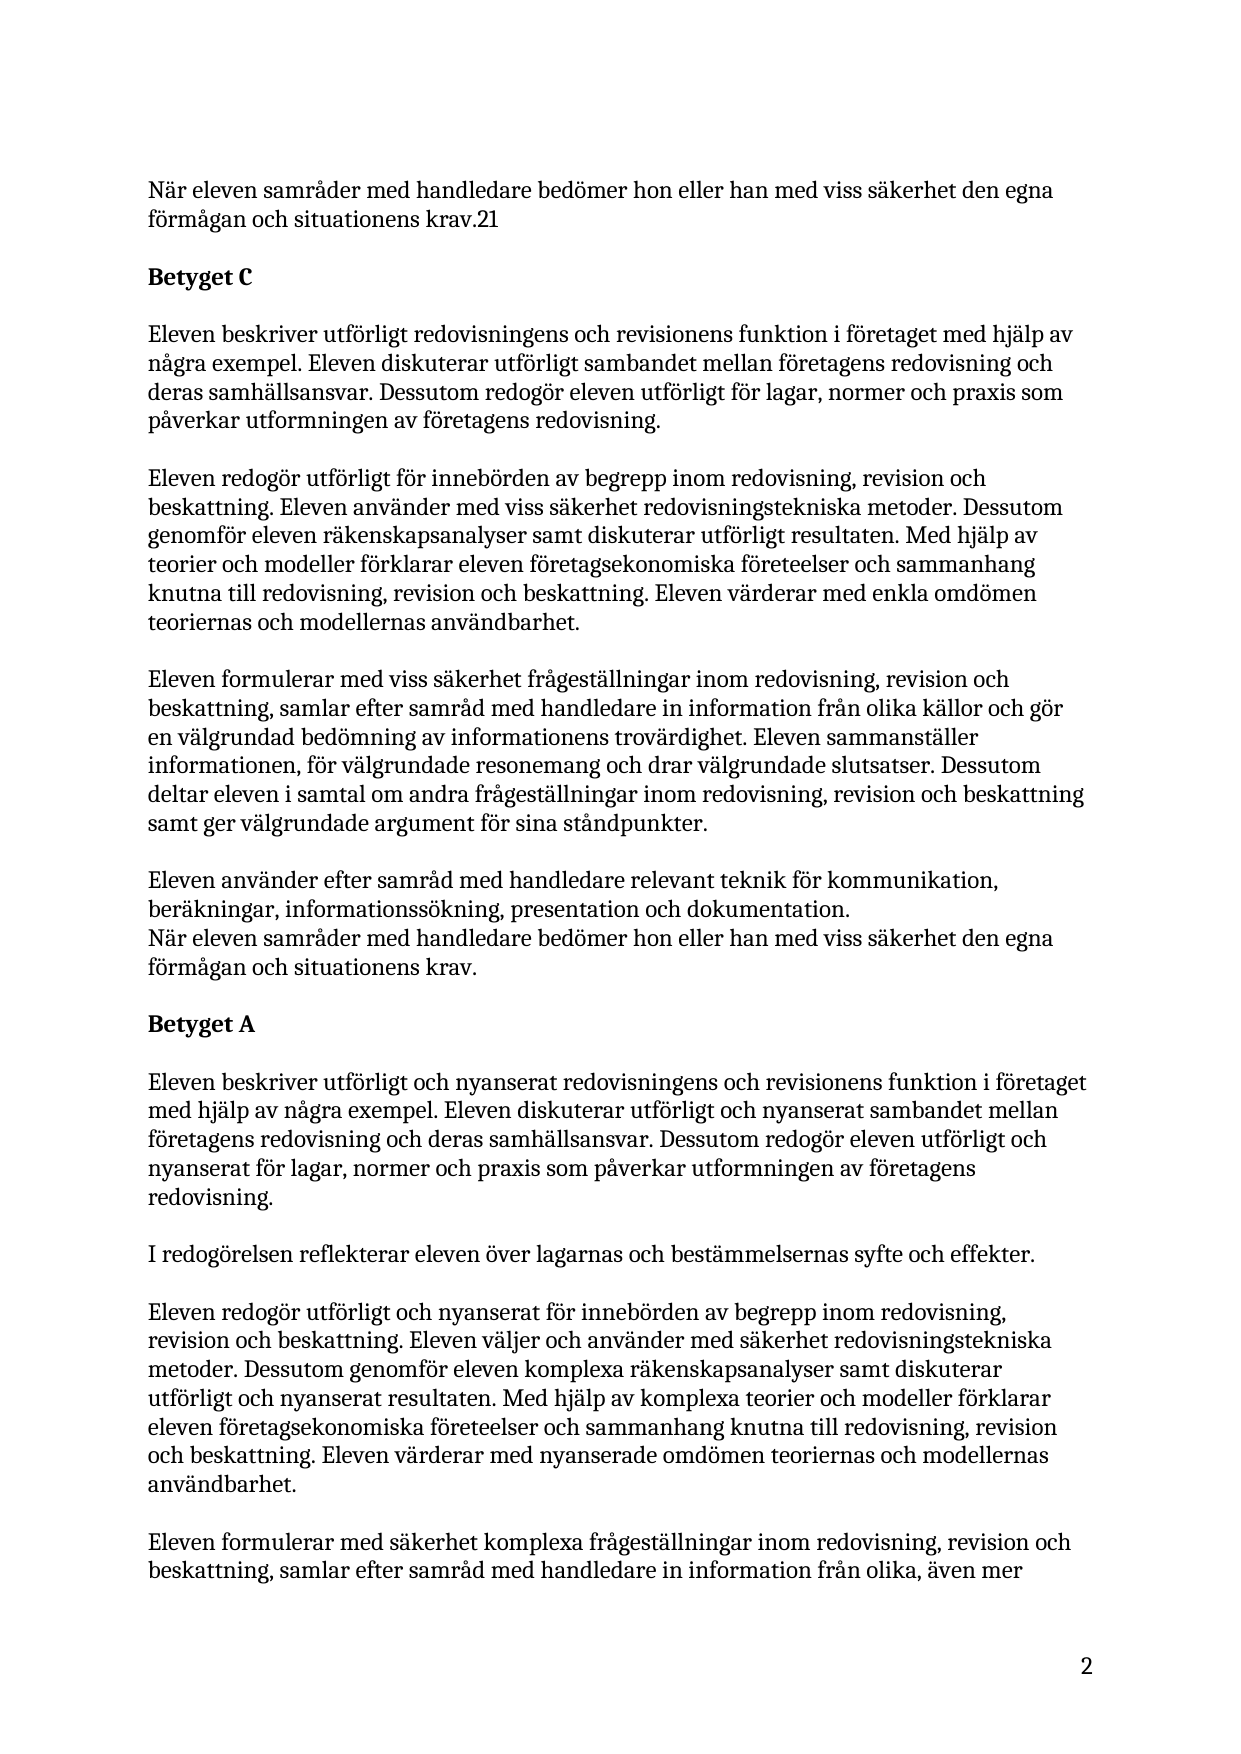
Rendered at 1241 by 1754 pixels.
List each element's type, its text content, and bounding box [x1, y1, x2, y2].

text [148, 1528, 1093, 1585]
text Eleven beskriver utförligt och nyanserat redovisningens och revisionens funktion i företaget med hjälp av några exempel. Eleven diskuterar utförligt och nyanserat sambandet mellan företagens redovisning och deras samhällsansvar. Dessutom redogör eleven utförligt och nyanserat för lagar, normer och praxis som påverkar utformningen av företagens redovisning. [148, 1068, 1093, 1211]
text Betyget A [148, 1010, 1093, 1039]
text I redogörelsen reflekterar eleven över lagarnas och bestämmelsernas syfte och effekter. [148, 1240, 1093, 1269]
text Eleven använder efter samråd med handledare relevant teknik för kommunikation, beräkningar, informationssökning, presentation och dokumentation. [148, 866, 1093, 924]
text När eleven samråder med handledare bedömer hon eller han med viss säkerhet den egna förmågan och situationens krav.21 [148, 176, 1093, 234]
text Eleven beskriver utförligt redovisningens och revisionens funktion i företaget med hjälp av några exempel. Eleven diskuterar utförligt sambandet mellan företagens redovisning och deras samhällsansvar. Dessutom redogör eleven utförligt för lagar, normer och praxis som påverkar utformningen av företagens redovisning. [148, 320, 1093, 435]
text Eleven formulerar med viss säkerhet frågeställningar inom redovisning, revision och beskattning, samlar efter samråd med handledare in information från olika källor och gör en välgrundad bedömning av informationens trovärdighet. Eleven sammanställer informationen, för välgrundade resonemang och drar välgrundade slutsatser. Dessutom deltar eleven i samtal om andra frågeställningar inom redovisning, revision och beskattning samt ger välgrundade argument för sina ståndpunkter. [148, 665, 1093, 838]
text Eleven redogör utförligt för innebörden av begrepp inom redovisning, revision och beskattning. Eleven använder med viss säkerhet redovisningstekniska metoder. Dessutom genomför eleven räkenskapsanalyser samt diskuterar utförligt resultaten. Med hjälp av teorier och modeller förklarar eleven företagsekonomiska företeelser och sammanhang knutna till redovisning, revision och beskattning. Eleven värderar med enkla omdömen teoriernas och modellernas användbarhet. [148, 464, 1093, 636]
text Betyget C [148, 263, 1093, 291]
text När eleven samråder med handledare bedömer hon eller han med viss säkerhet den egna förmågan och situationens krav. [148, 924, 1093, 981]
text Eleven redogör utförligt och nyanserat för innebörden av begrepp inom redovisning, revision och beskattning. Eleven väljer och använder med säkerhet redovisningstekniska metoder. Dessutom genomför eleven komplexa räkenskapsanalyser samt diskuterar utförligt och nyanserat resultaten. Med hjälp av komplexa teorier och modeller förklarar eleven företagsekonomiska företeelser och sammanhang knutna till redovisning, revision och beskattning. Eleven värderar med nyanserade omdömen teoriernas och modellernas användbarhet. [148, 1298, 1093, 1499]
